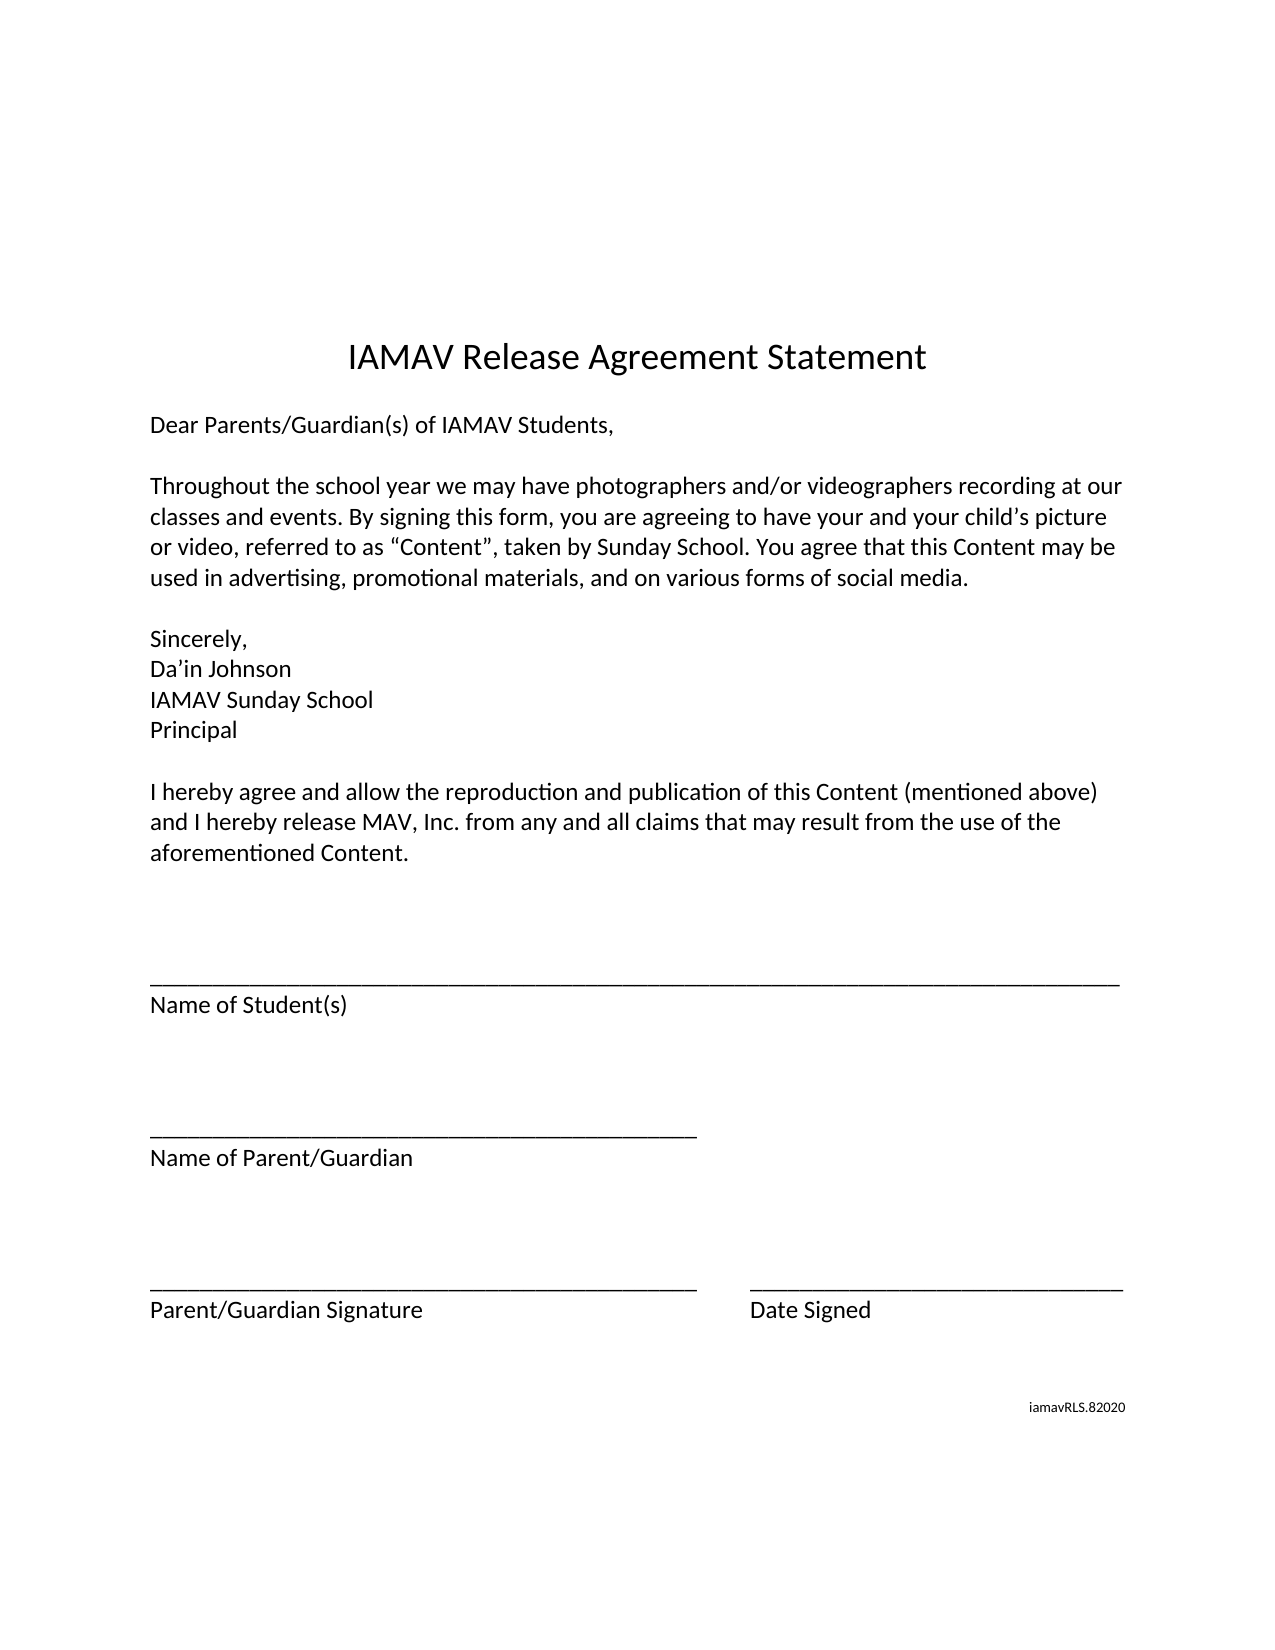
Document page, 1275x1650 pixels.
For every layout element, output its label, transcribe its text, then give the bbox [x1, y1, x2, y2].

text Principal [150, 715, 1125, 745]
text Name of Parent/Guardian [150, 1142, 1125, 1172]
text Name of Student(s) [150, 989, 1125, 1020]
text ____________________________________________ [150, 1111, 1125, 1142]
text ____________________________________________ ______________________________ [150, 1264, 1125, 1294]
text iamavRLS.82020 [150, 1386, 1125, 1417]
text Da’in Johnson [150, 654, 1125, 684]
text IAMAV Sunday School [150, 684, 1125, 715]
text Throughout the school year we may have photographers and/or videographers recording at our classes and events. By signing this form, you are agreeing to have your and your child’s picture or video, referred to as “Content”, taken by Sunday School. You agree that this Content may be used in advertising, promotional materials, and on various forms of social media. [150, 471, 1125, 593]
text Parent/Guardian Signature Date Signed [150, 1294, 1125, 1325]
text Dear Parents/Guardian(s) of IAMAV Students, [150, 409, 1125, 440]
text IAMAV Release Agreement Statement [150, 333, 1125, 379]
text I hereby agree and allow the reproduction and publication of this Content (mentioned above) and I hereby release MAV, Inc. from any and all claims that may result from the use of the aforementioned Content. [150, 776, 1125, 867]
text Sincerely, [150, 623, 1125, 654]
text ______________________________________________________________________________ [150, 959, 1125, 989]
